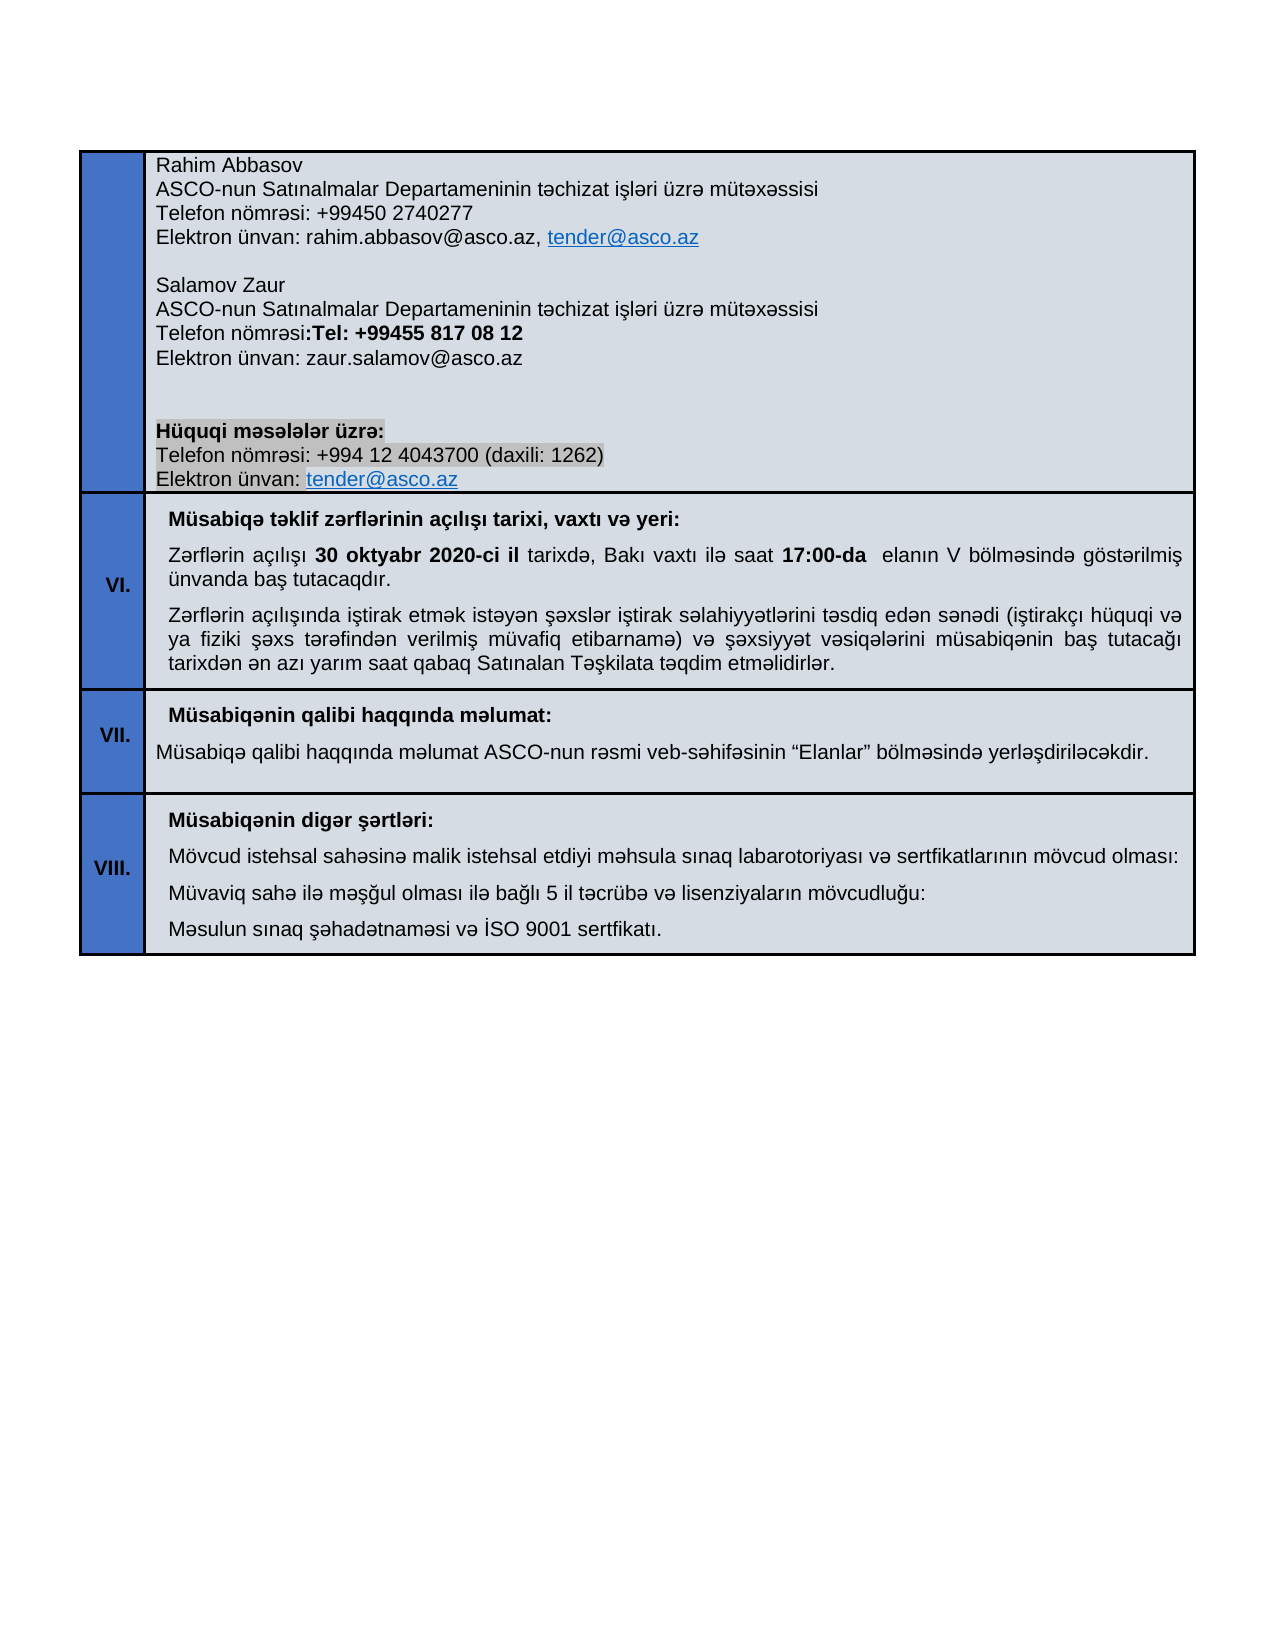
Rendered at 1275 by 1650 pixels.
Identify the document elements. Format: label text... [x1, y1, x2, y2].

table_cell Müsabiqənin digər şərtləri: Mövcud istehsal sahəsinə malik istehsal etdiyi məhsula sınaq labarotoriyası və sertfikatlarının mövcud olması: Müvaviq sahə ilə məşğul olması ilə bağlı 5 il təcrübə və lisenziyaların mövcudluğu: Məsulun sınaq şəhadətnaməsi və İSO 9001 sertfikatı. [146, 795, 1193, 953]
table_cell Müsabiqə təklif zərflərinin açılışı tarixi, vaxtı və yeri: Zərflərin açılışı 30 oktyabr 2020-ci il tarixdə, Bakı vaxtı ilə saat 17:00-da elanın V bölməsində göstərilmiş ünvanda baş tutacaqdır. Zərflərin açılışında iştirak etmək istəyən şəxslər iştirak səlahiyyətlərini təsdiq edən sənədi (iştirakçı hüquqi və ya fiziki şəxs tərəfindən verilmiş müvafiq etibarnamə) və şəxsiyyət vəsiqələrini müsabiqənin baş tutacağı tarixdən ən azı yarım saat qabaq Satınalan Təşkilata təqdim etməlidirlər. [146, 494, 1193, 688]
table_cell [82, 795, 143, 953]
table_cell Müsabiqənin qalibi haqqında məlumat: Müsabiqə qalibi haqqında məlumat ASCO-nun rəsmi veb-səhifəsinin “Elanlar” bölməsində yerləşdiriləcəkdir. [146, 691, 1193, 792]
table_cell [146, 153, 1193, 491]
table_cell [82, 691, 143, 792]
table_cell [82, 153, 143, 491]
table_cell [82, 494, 143, 688]
